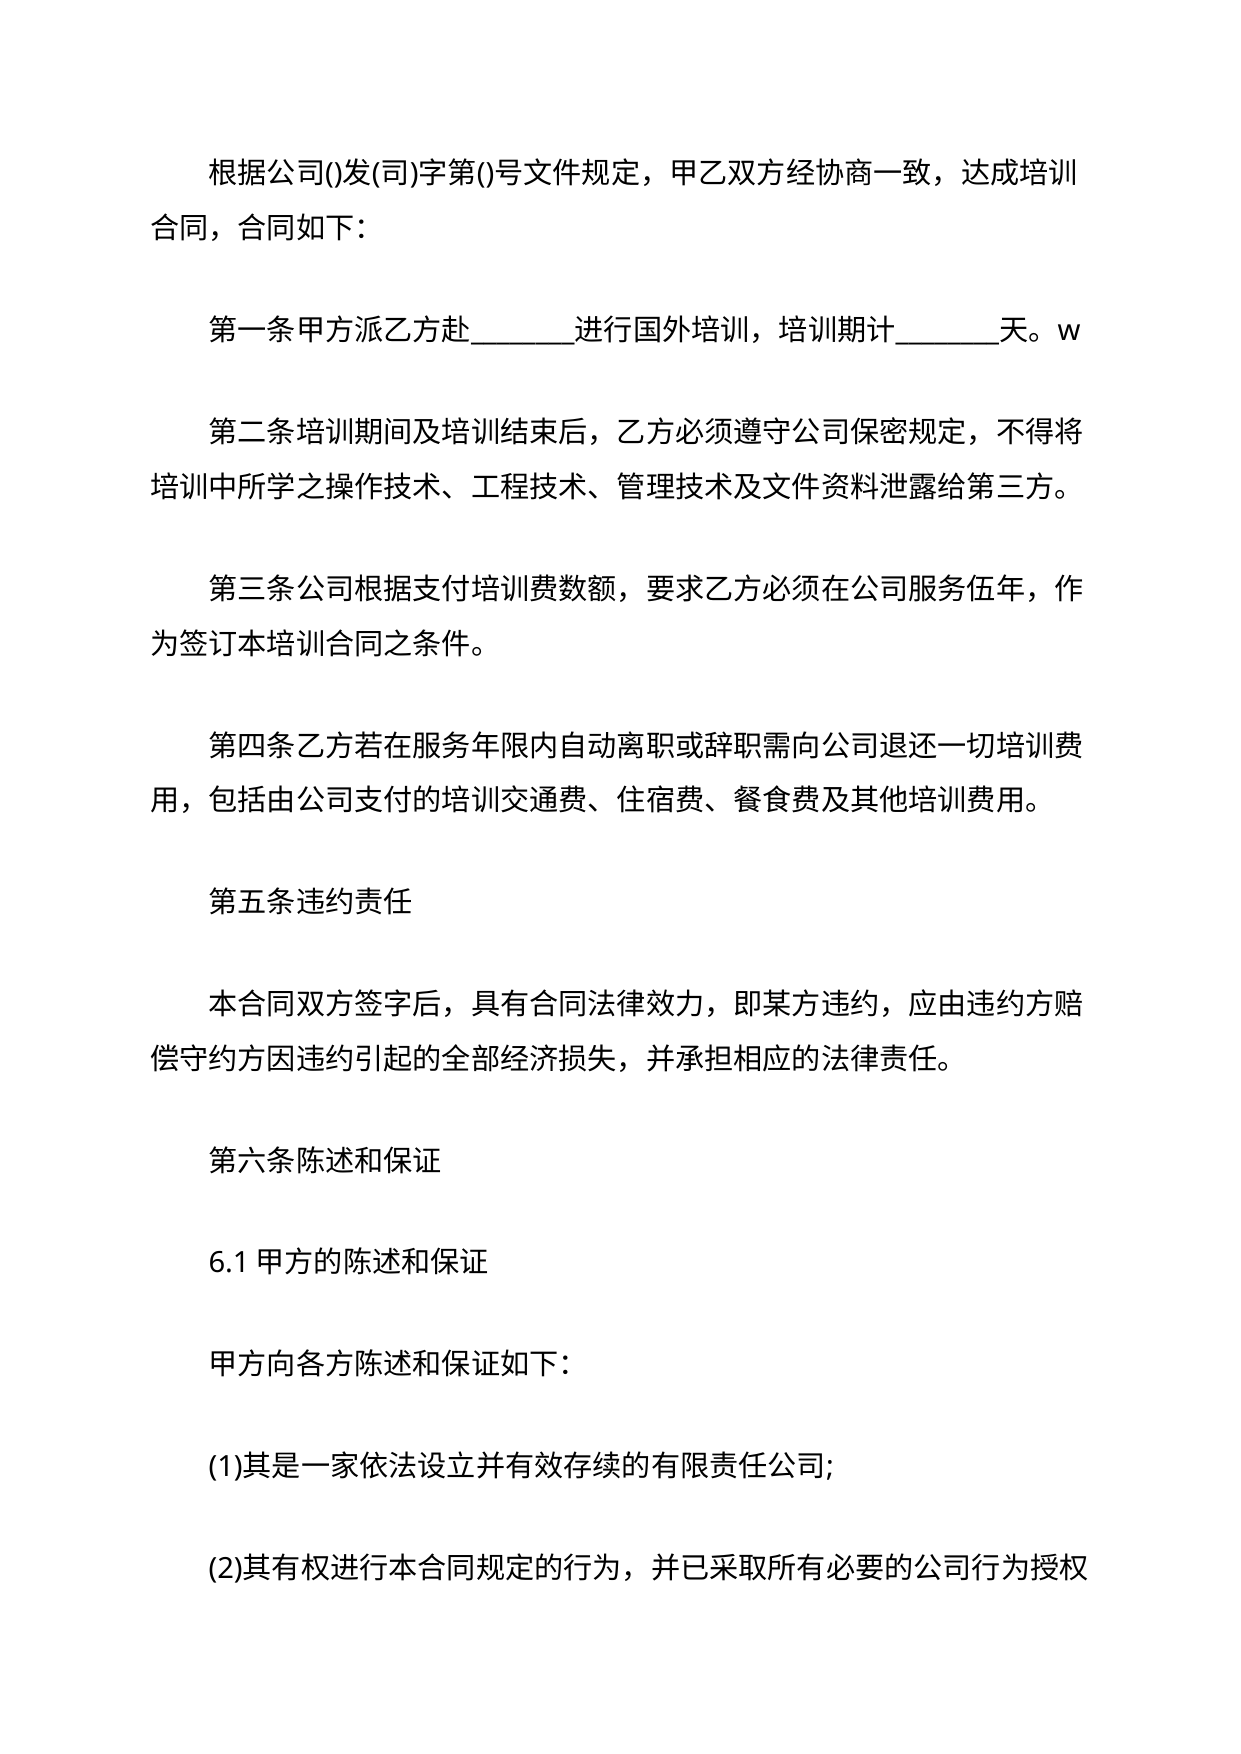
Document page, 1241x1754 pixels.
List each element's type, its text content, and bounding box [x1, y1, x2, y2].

text 第三条公司根据支付培训费数额，要求乙方必须在公司服务伍年，作为签订本培训合同之条件。 [150, 565, 1090, 663]
text 第五条违约责任 [150, 879, 1090, 921]
text 第四条乙方若在服务年限内自动离职或辞职需向公司退还一切培训费用，包括由公司支付的培训交通费、住宿费、餐食费及其他培训费用。 [150, 722, 1090, 819]
text 第二条培训期间及培训结束后，乙方必须遵守公司保密规定，不得将培训中所学之操作技术、工程技术、管理技术及文件资料泄露给第三方。 [150, 409, 1090, 506]
text (1)其是一家依法设立并有效存续的有限责任公司; [150, 1443, 1090, 1485]
text 本合同双方签字后，具有合同法律效力，即某方违约，应由违约方赔偿守约方因违约引起的全部经济损失，并承担相应的法律责任。 [150, 981, 1090, 1078]
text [150, 1545, 1090, 1587]
text 第六条陈述和保证 [150, 1137, 1090, 1179]
text 甲方向各方陈述和保证如下： [150, 1341, 1090, 1383]
text 根据公司()发(司)字第()号文件规定，甲乙双方经协商一致，达成培训合同，合同如下： [150, 150, 1090, 247]
text 第一条甲方派乙方赴________进行国外培训，培训期计________天。w [150, 307, 1090, 349]
text 6.1甲方的陈述和保证 [150, 1239, 1090, 1281]
